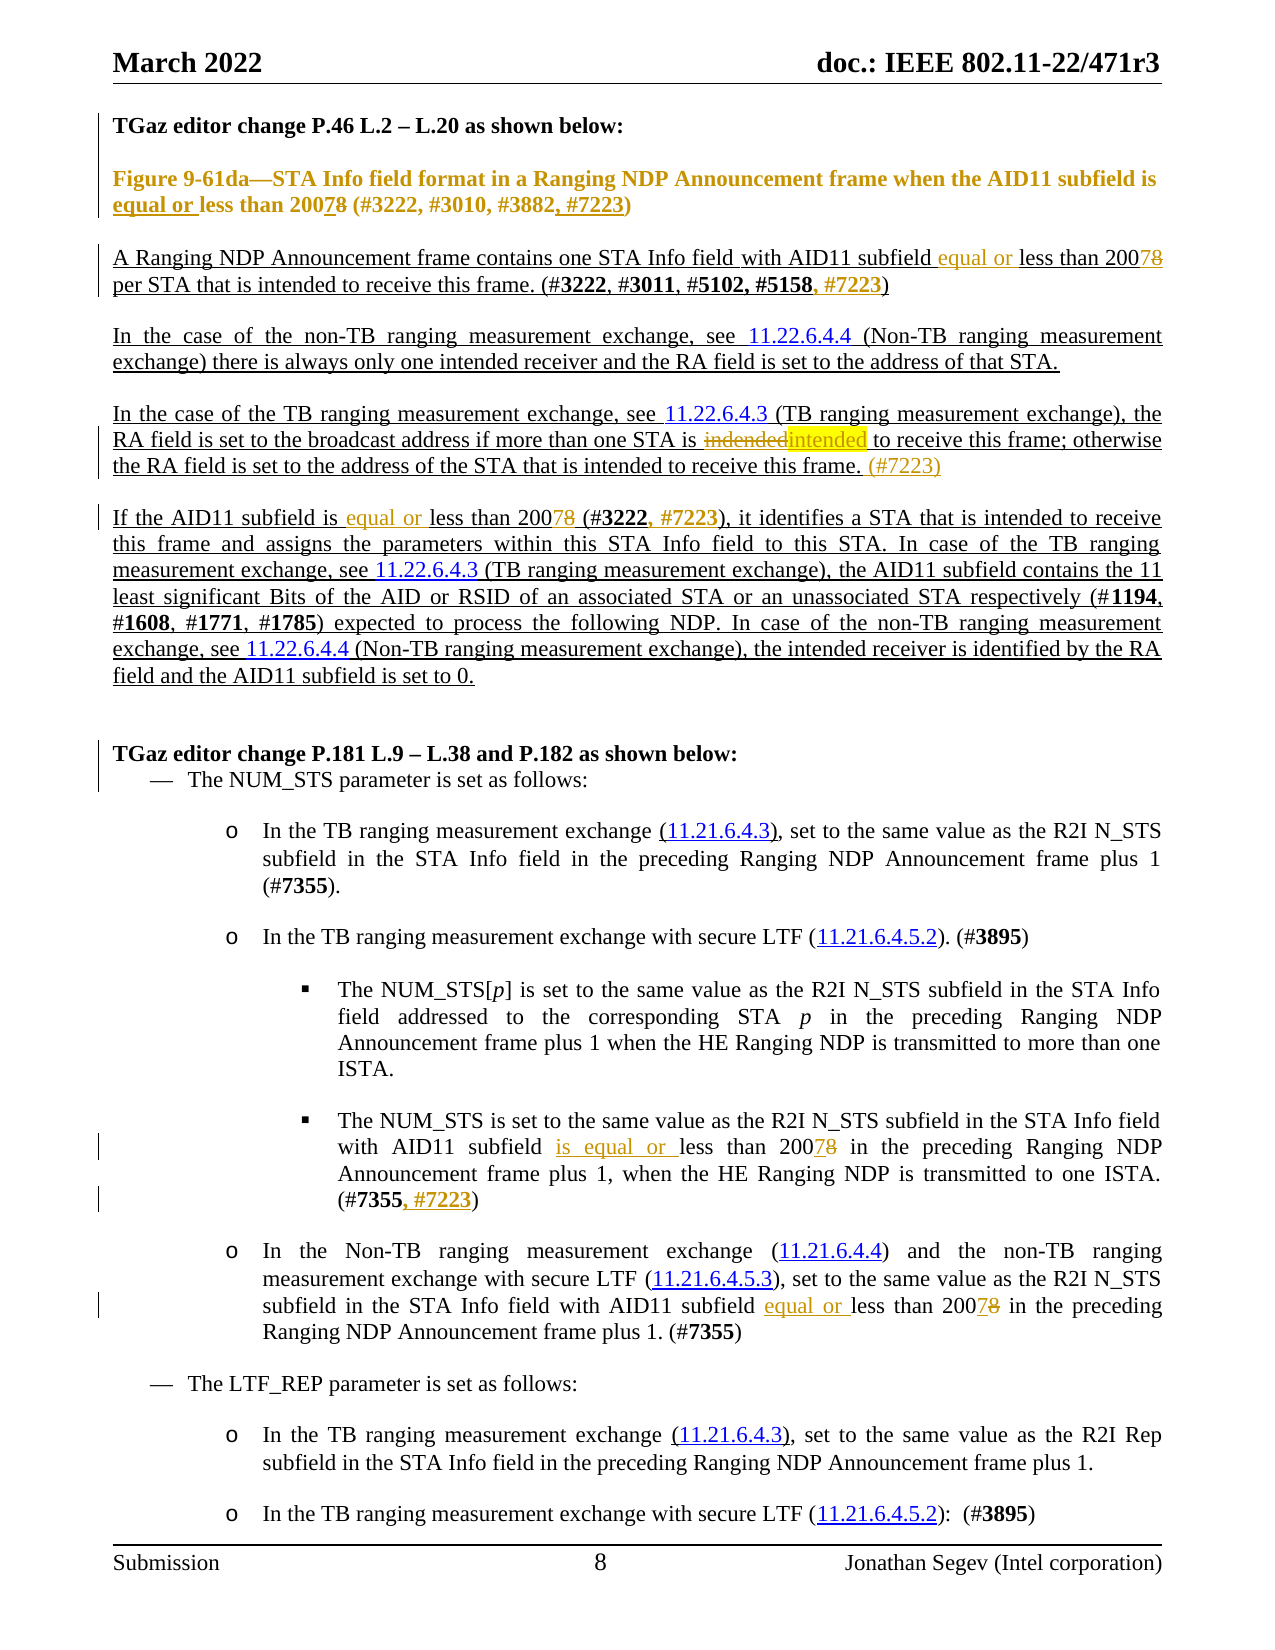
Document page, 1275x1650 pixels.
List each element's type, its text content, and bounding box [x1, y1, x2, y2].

text In the case of the TB ranging measurement exchange, see 11.22.6.4.3 (TB ranging measurement exchange), the RA field is set to the broadcast address if more than one STA is to receive this frame; otherwise the RA field is set to the address of the STA that is intended to receive this frame. [112, 400, 1162, 423]
text TGaz editor change P.46 L.2 – L.20 as shown below: [112, 112, 1162, 139]
text If the AID11 subfield is less than 200 (#3222), it identifies a STA that is intended to receive this frame and assigns the parameters within this STA Info field to this STA. In case of the TB ranging measurement exchange, see 11.22.6.4.3 (TB ranging measurement exchange), the AID11 subfield contains the 11 least significant Bits of the AID or RSID of an associated STA or an unassociated STA respectively (#1194, #1608, #1771, #1785) expected to process the following NDP. In case of the non-TB ranging measurement exchange, see 11.22.6.4.4 (Non-TB ranging measurement exchange), the intended receiver is identified by the RA field and the AID11 subfield is set to 0. [112, 528, 1162, 579]
text A Ranging NDP Announcement frame contains one STA Info field with AID11 subfield less than 200 per STA that is intended to receive this frame. (#3222, #3011, #5102, #5158) [112, 244, 1162, 297]
list In the Non-TB ranging measurement exchange (11.21.6.4.4) and the non-TB ranging measurement exchange with secure LTF (11.21.6.4.5.3), set to the same value as the R2I N_STS subfield in the STA Info field with AID11 subfield less than 200 in the preceding Ranging NDP Announcement frame plus 1. (#7355) [225, 1237, 1162, 1344]
text Figure 9-61da—STA Info field format in a Ranging NDP Announcement frame when the AID11 subfield is less than 200 (#3222, #3010, #3882) [112, 165, 1162, 218]
list The LTF_REP parameter is set as follows: [150, 1369, 1162, 1396]
list In the TB ranging measurement exchange with secure LTF (11.21.6.4.5.2): (#3895) [225, 1501, 1162, 1529]
text TGaz editor change P.181 L.9 – L.38 and P.182 as shown below: [112, 739, 1162, 766]
list In the TB ranging measurement exchange with secure LTF (11.21.6.4.5.2). (#3895) [225, 923, 1162, 951]
list In the TB ranging measurement exchange (11.21.6.4.3), set to the same value as the R2I Rep subfield in the STA Info field in the preceding Ranging NDP Announcement frame plus 1. [225, 1421, 1162, 1476]
list The NUM_STS parameter is set as follows: [150, 766, 1162, 792]
text In the case of the TB ranging measurement exchange, see 11.22.6.4.3 (TB ranging measurement exchange), the RA field is set to the broadcast address if more than one STA is to receive this frame; otherwise the RA field is set to the address of the STA that is intended to receive this frame. [112, 424, 1162, 449]
text In the case of the non-TB ranging measurement exchange, see 11.22.6.4.4 (Non-TB ranging measurement exchange) there is always only one intended receiver and the RA field is set to the address of that STA. [112, 346, 1162, 375]
list In the TB ranging measurement exchange (11.21.6.4.3), set to the same value as the R2I N_STS subfield in the STA Info field in the preceding Ranging NDP Announcement frame plus 1 (#7355). [225, 817, 1162, 898]
list The NUM_STS[p] is set to the same value as the R2I N_STS subfield in the STA Info field addressed to the corresponding STA p in the preceding Ranging NDP Announcement frame plus 1 when the HE Ranging NDP is transmitted to more than one ISTA. [300, 976, 1162, 1082]
list The NUM_STS is set to the same value as the R2I N_STS subfield in the STA Info field with AID11 subfield less than 200 in the preceding Ranging NDP Announcement frame plus 1, when the HE Ranging NDP is transmitted to one ISTA. (#7355) [300, 1107, 1162, 1212]
text In the case of the non-TB ranging measurement exchange, see 11.22.6.4.4 (Non-TB ranging measurement exchange) there is always only one intended receiver and the RA field is set to the address of that STA. [112, 322, 1162, 345]
text In the case of the TB ranging measurement exchange, see 11.22.6.4.3 (TB ranging measurement exchange), the RA field is set to the broadcast address if more than one STA is to receive this frame; otherwise the RA field is set to the address of the STA that is intended to receive this frame. [112, 450, 1162, 479]
